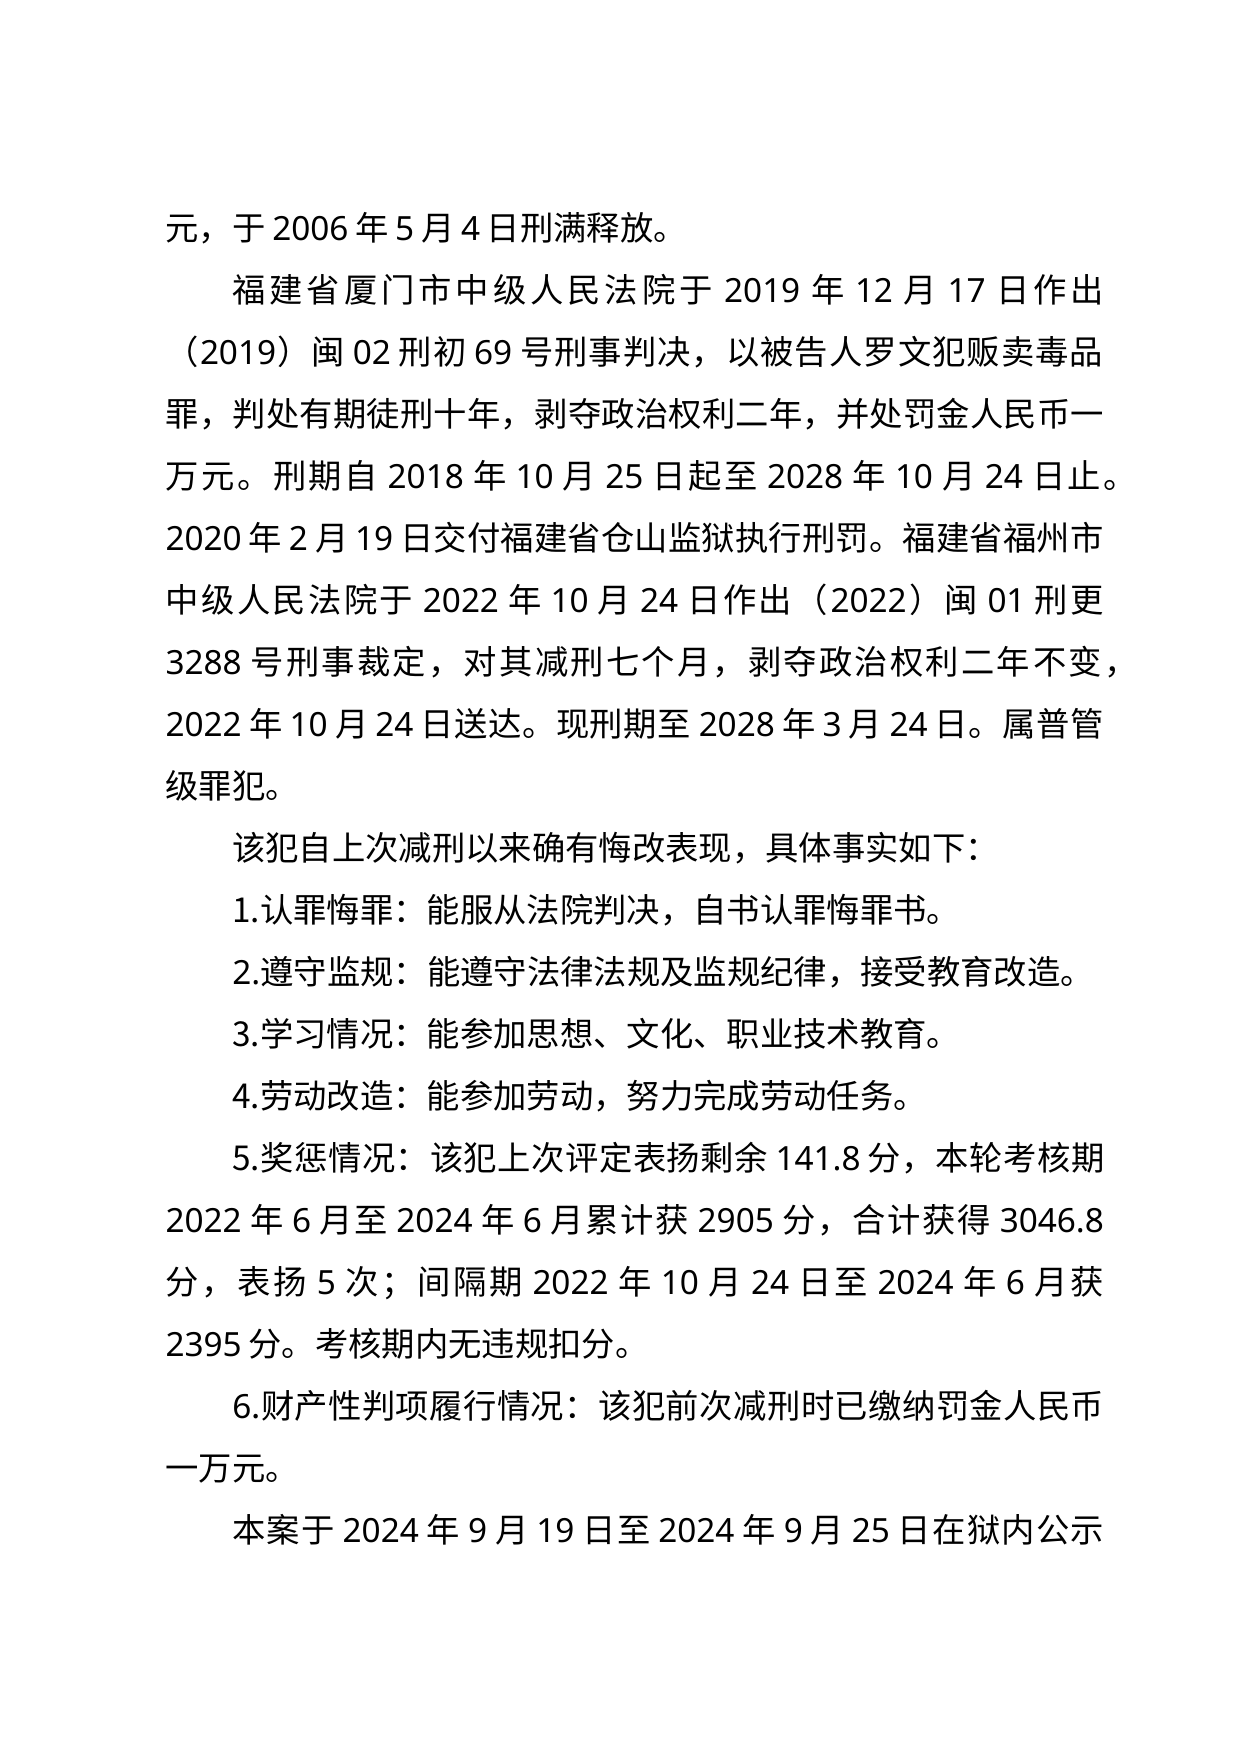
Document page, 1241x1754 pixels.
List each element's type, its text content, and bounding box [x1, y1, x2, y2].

text 该犯自上次减刑以来确有悔改表现，具体事实如下： [165, 815, 1104, 877]
text 2.遵守监规：能遵守法律法规及监规纪律，接受教育改造。 [165, 939, 1104, 1001]
text 1.认罪悔罪：能服从法院判决，自书认罪悔罪书。 [165, 877, 1104, 939]
text 6.财产性判项履行情况：该犯前次减刑时已缴纳罚金人民币一万元。 [165, 1373, 1104, 1497]
text 3.学习情况：能参加思想、文化、职业技术教育。 [232, 1001, 1104, 1063]
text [165, 195, 1104, 257]
text 4.劳动改造：能参加劳动，努力完成劳动任务。 [165, 1063, 1104, 1125]
text 5.奖惩情况：该犯上次评定表扬剩余141.8分，本轮考核期2022年6月至2024年6月累计获2905分，合计获得3046.8分，表扬5次；间隔期2022年10月24日至2024年6月获2395分。考核期内无违规扣分。 [165, 1125, 1104, 1373]
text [165, 1497, 1104, 1559]
text 福建省厦门市中级人民法院于2019年12月17日作出（2019）闽02刑初69号刑事判决，以被告人罗文犯贩卖毒品罪，判处有期徒刑十年，剥夺政治权利二年，并处罚金人民币一万元。刑期自2018年10月25日起至2028年10月24日止。2020年2月19日交付福建省仓山监狱执行刑罚。福建省福州市中级人民法院于2022年10月24日作出（2022）闽01刑更3288号刑事裁定，对其减刑七个月，剥夺政治权利二年不变，2022年10月24日送达。现刑期至2028年3月24日。属普管级罪犯。 [165, 257, 1104, 815]
